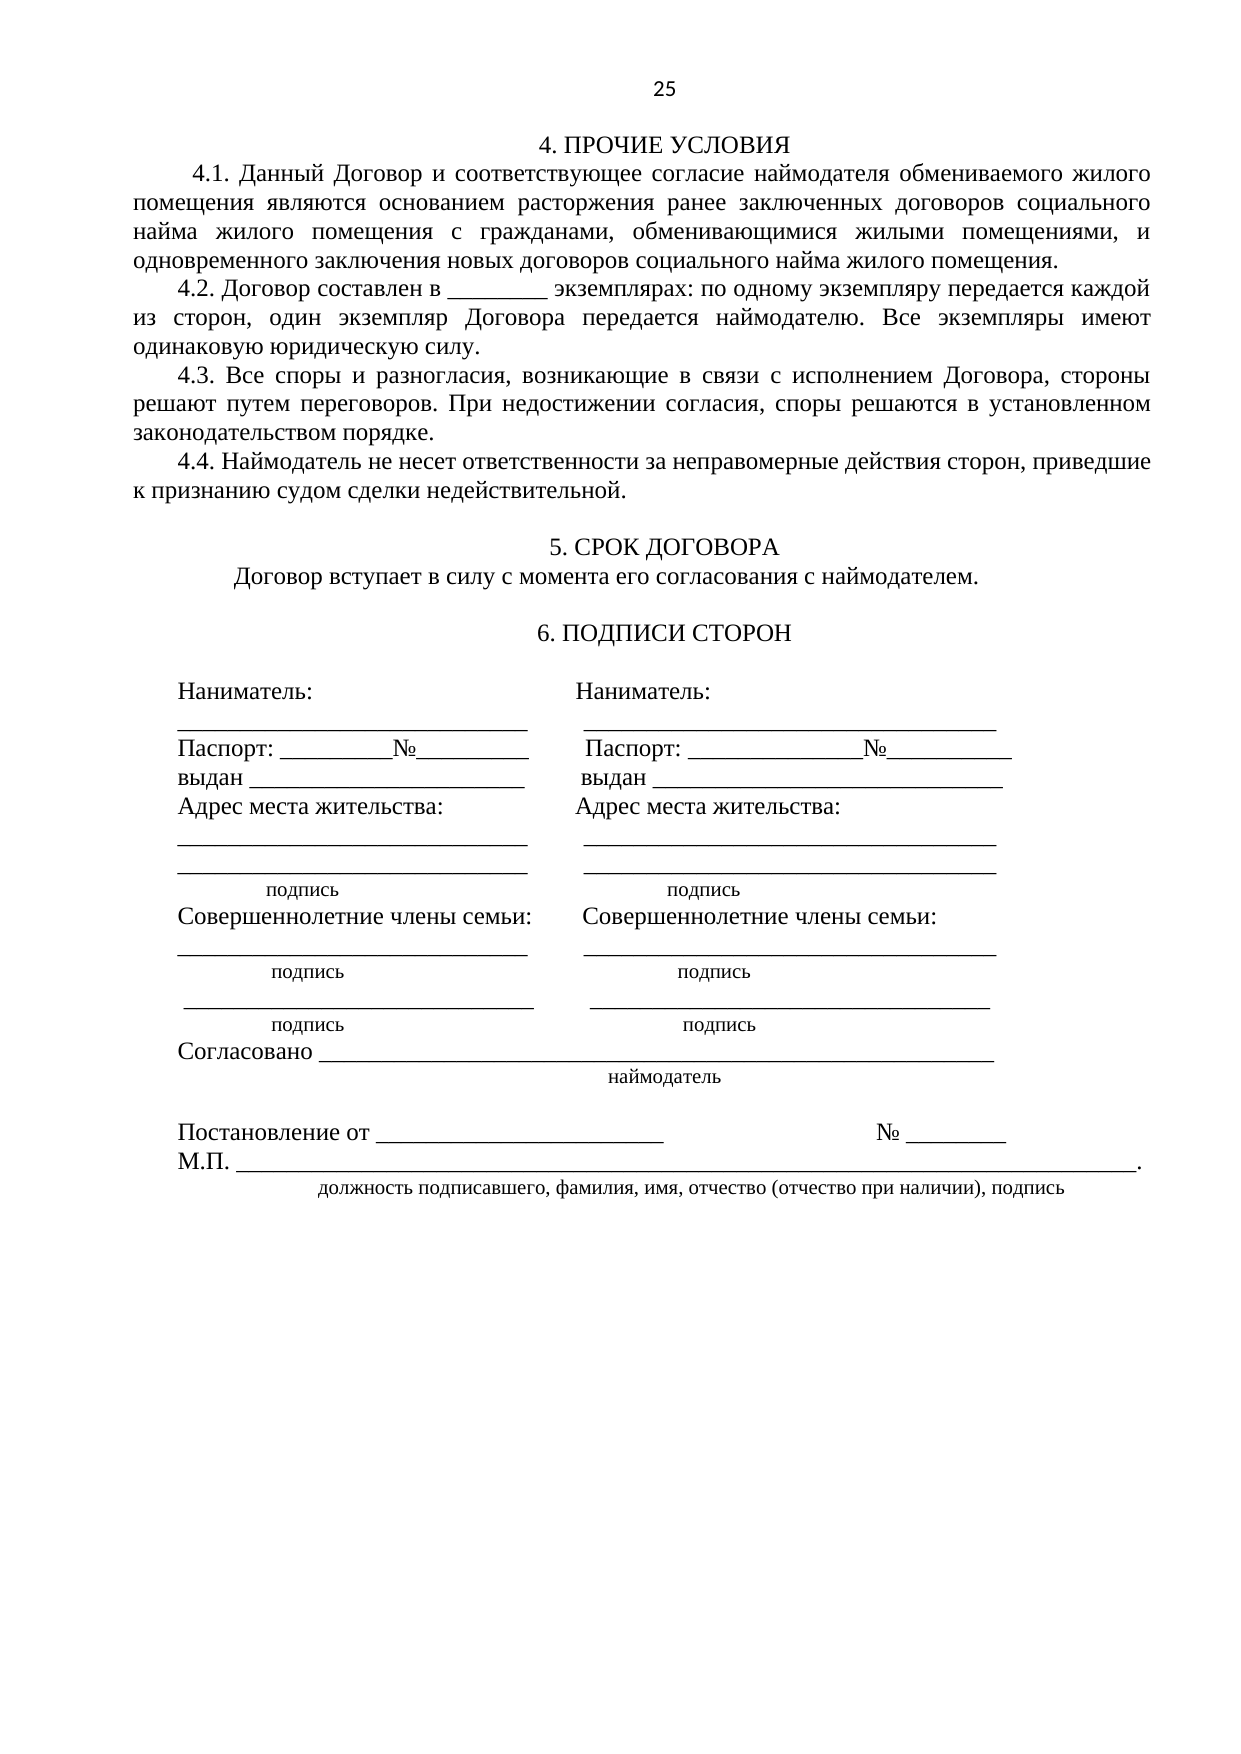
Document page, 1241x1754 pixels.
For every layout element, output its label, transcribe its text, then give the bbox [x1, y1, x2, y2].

text М.П. ________________________________________________________________________. [177, 1146, 1152, 1175]
text выдан ______________________ выдан ____________________________ [177, 762, 1152, 791]
text Наниматель: Наниматель: [177, 676, 1152, 705]
text 4.4. Наймодатель не несет ответственности за неправомерные действия сторон, приведшие к признанию судом сделки недействительной. [133, 446, 1152, 503]
text Совершеннолетние члены семьи: Совершеннолетние члены семьи: [177, 901, 1152, 930]
text Адрес места жительства: Адрес места жительства: [177, 791, 1152, 820]
text 4. ПРОЧИЕ УСЛОВИЯ [177, 130, 1152, 158]
text 5. СРОК ДОГОВОРА [177, 532, 1152, 561]
text подпись подпись [177, 877, 1152, 901]
text ____________________________ _________________________________ [177, 820, 1152, 848]
text ____________________________ _________________________________ [177, 705, 1152, 733]
text 6. ПОДПИСИ СТОРОН [177, 618, 1152, 647]
text подпись подпись [177, 1012, 1152, 1036]
text Договор вступает в силу с момента его согласования с наймодателем. [177, 561, 1152, 590]
text подпись подпись [177, 959, 1152, 983]
text должность подписавшего, фамилия, имя, отчество (отчество при наличии), подпись [177, 1175, 1152, 1199]
text ____________________________ ________________________________ [177, 983, 1152, 1012]
text ____________________________ _________________________________ [177, 930, 1152, 959]
text наймодатель [177, 1064, 1152, 1088]
text Постановление от _______________________ № ________ [177, 1117, 1152, 1146]
text 4.2. Договор составлен в ________ экземплярах: по одному экземпляру передается каждой из сторон, один экземпляр Договора передается наймодателю. Все экземпляры имеют одинаковую юридическую силу. [133, 273, 1152, 360]
text Согласовано ______________________________________________________ [177, 1036, 1152, 1064]
text 4.1. Данный Договор и соответствующее согласие наймодателя обмениваемого жилого помещения являются основанием расторжения ранее заключенных договоров социального найма жилого помещения с гражданами, обменивающимися жилыми помещениями, и одновременного заключения новых договоров социального найма жилого помещения. [133, 158, 1152, 273]
text ____________________________ _________________________________ [177, 848, 1152, 877]
text Паспорт: _________№_________ Паспорт: ______________№__________ [177, 733, 1152, 762]
text 4.3. Все споры и разногласия, возникающие в связи с исполнением Договора, стороны решают путем переговоров. При недостижении согласия, споры решаются в установленном законодательством порядке. [133, 360, 1152, 446]
